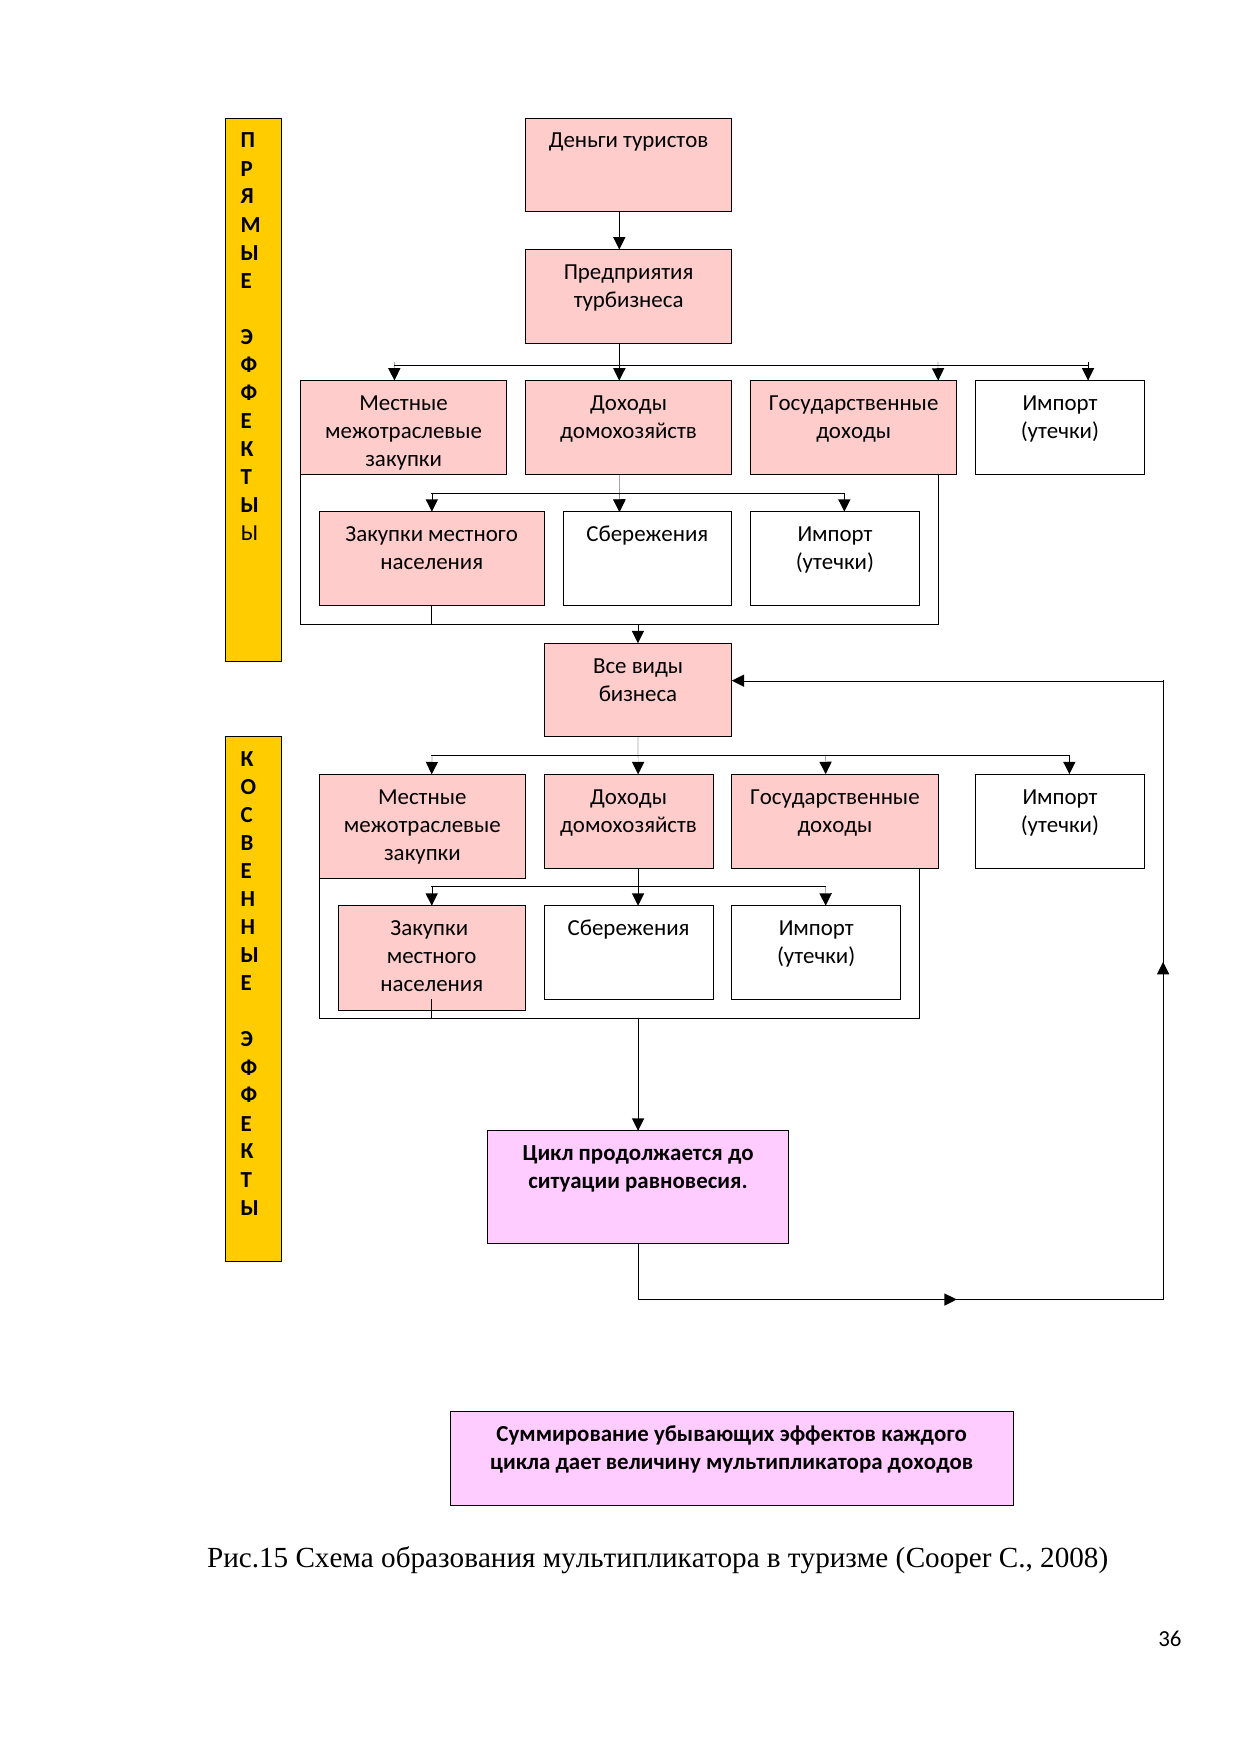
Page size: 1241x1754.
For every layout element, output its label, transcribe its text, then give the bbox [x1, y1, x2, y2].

text Рис.15 Схема образования мультипликатора в туризме (Cooper C., 2008) [207, 1541, 1181, 1574]
